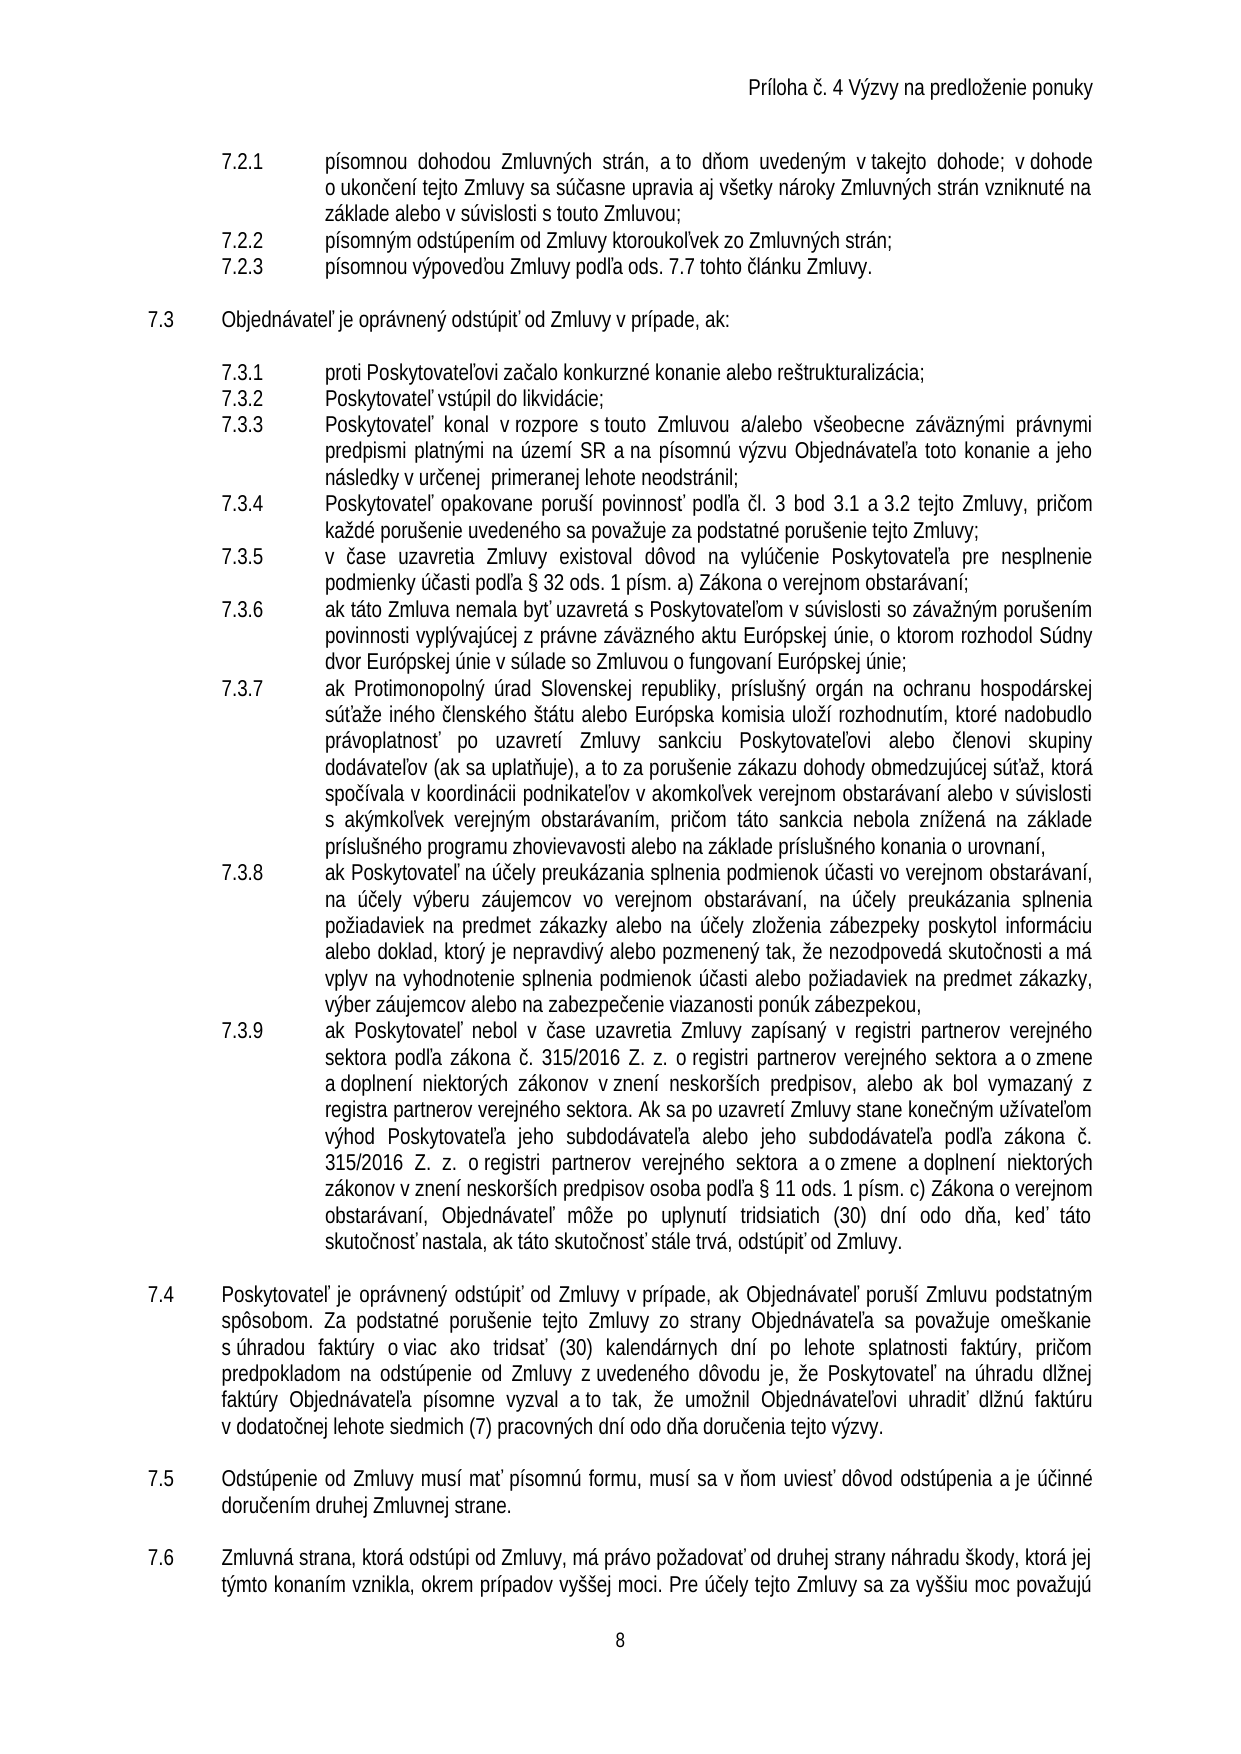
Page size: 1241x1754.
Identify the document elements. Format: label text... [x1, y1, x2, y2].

list ak Poskytovateľ nebol v čase uzavretia Zmluvy zapísaný v registri partnerov verejného sektora podľa zákona č. 315/2016 Z. z. o registri partnerov verejného sektora a o zmene a doplnení niektorých zákonov v znení neskorších predpisov, alebo ak bol vymazaný z registra partnerov verejného sektora. Ak sa po uzavretí Zmluvy stane konečným užívateľom výhod Poskytovateľa jeho subdodávateľa alebo jeho subdodávateľa podľa zákona č. 315/2016 Z. z. o registri partnerov verejného sektora a o zmene a doplnení niektorých zákonov v znení neskorších predpisov osoba podľa § 11 ods. 1 písm. c) Zákona o verejnom obstarávaní, Objednávateľ môže po uplynutí tridsiatich (30) dní odo dňa, keď táto skutočnosť nastala, ak táto skutočnosť stále trvá, odstúpiť od Zmluvy. [221, 1017, 1093, 1254]
list písomným odstúpením od Zmluvy ktoroukoľvek zo Zmluvných strán; [221, 227, 1093, 253]
list písomnou výpoveďou Zmluvy podľa ods. 7.7 tohto článku Zmluvy. [221, 253, 1093, 279]
list Poskytovateľ je oprávnený odstúpiť od Zmluvy v prípade, ak Objednávateľ poruší Zmluvu podstatným spôsobom. Za podstatné porušenie tejto Zmluvy zo strany Objednávateľa sa považuje omeškanie s úhradou faktúry o viac ako tridsať (30) kalendárnych dní po lehote splatnosti faktúry, pričom predpokladom na odstúpenie od Zmluvy z uvedeného dôvodu je, že Poskytovateľ na úhradu dlžnej faktúry Objednávateľa písomne vyzval a to tak, že umožnil Objednávateľovi uhradiť dlžnú faktúru v dodatočnej lehote siedmich (7) pracovných dní odo dňa doručenia tejto výzvy. [148, 1281, 1093, 1439]
list Poskytovateľ opakovane poruší povinnosť podľa čl. 3 bod 3.1 a 3.2 tejto Zmluvy, pričom každé porušenie uvedeného sa považuje za podstatné porušenie tejto Zmluvy; [221, 490, 1093, 543]
list ak táto Zmluva nemala byť uzavretá s Poskytovateľom v súvislosti so závažným porušením povinnosti vyplývajúcej z právne záväzného aktu Európskej únie, o ktorom rozhodol Súdny dvor Európskej únie v súlade so Zmluvou o fungovaní Európskej únie; [221, 596, 1093, 675]
list ak Protimonopolný úrad Slovenskej republiky, príslušný orgán na ochranu hospodárskej súťaže iného členského štátu alebo Európska komisia uloží rozhodnutím, ktoré nadobudlo právoplatnosť po uzavretí Zmluvy sankciu Poskytovateľovi alebo členovi skupiny dodávateľov (ak sa uplatňuje), a to za porušenie zákazu dohody obmedzujúcej súťaž, ktorá spočívala v koordinácii podnikateľov v akomkoľvek verejnom obstarávaní alebo v súvislosti s akýmkoľvek verejným obstarávaním, pričom táto sankcia nebola znížená na základe príslušného programu zhovievavosti alebo na základe príslušného konania o urovnaní, [221, 675, 1093, 859]
list Poskytovateľ konal v rozpore s touto Zmluvou a/alebo všeobecne záväznými právnymi predpismi platnými na území SR a na písomnú výzvu Objednávateľa toto konanie a jeho následky v určenej primeranej lehote neodstránil; [221, 411, 1093, 490]
list ak Poskytovateľ na účely preukázania splnenia podmienok účasti vo verejnom obstarávaní, na účely výberu záujemcov vo verejnom obstarávaní, na účely preukázania splnenia požiadaviek na predmet zákazky alebo na účely zloženia zábezpeky poskytol informáciu alebo doklad, ktorý je nepravdivý alebo pozmenený tak, že nezodpovedá skutočnosti a má vplyv na vyhodnotenie splnenia podmienok účasti alebo požiadaviek na predmet zákazky, výber záujemcov alebo na zabezpečenie viazanosti ponúk zábezpekou, [221, 859, 1093, 1017]
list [148, 1544, 1093, 1597]
list Poskytovateľ vstúpil do likvidácie; [221, 385, 1093, 411]
list Odstúpenie od Zmluvy musí mať písomnú formu, musí sa v ňom uviesť dôvod odstúpenia a je účinné doručením druhej Zmluvnej strane. [148, 1465, 1093, 1518]
list v čase uzavretia Zmluvy existoval dôvod na vylúčenie Poskytovateľa pre nesplnenie podmienky účasti podľa § 32 ods. 1 písm. a) Zákona o verejnom obstarávaní; [221, 543, 1093, 596]
list písomnou dohodou Zmluvných strán, a to dňom uvedeným v takejto dohode; v dohode o ukončení tejto Zmluvy sa súčasne upravia aj všetky nároky Zmluvných strán vzniknuté na základe alebo v súvislosti s touto Zmluvou; [221, 148, 1093, 227]
list proti Poskytovateľovi začalo konkurzné konanie alebo reštrukturalizácia; [221, 358, 1093, 385]
list Objednávateľ je oprávnený odstúpiť od Zmluvy v prípade, ak: [148, 306, 1093, 332]
